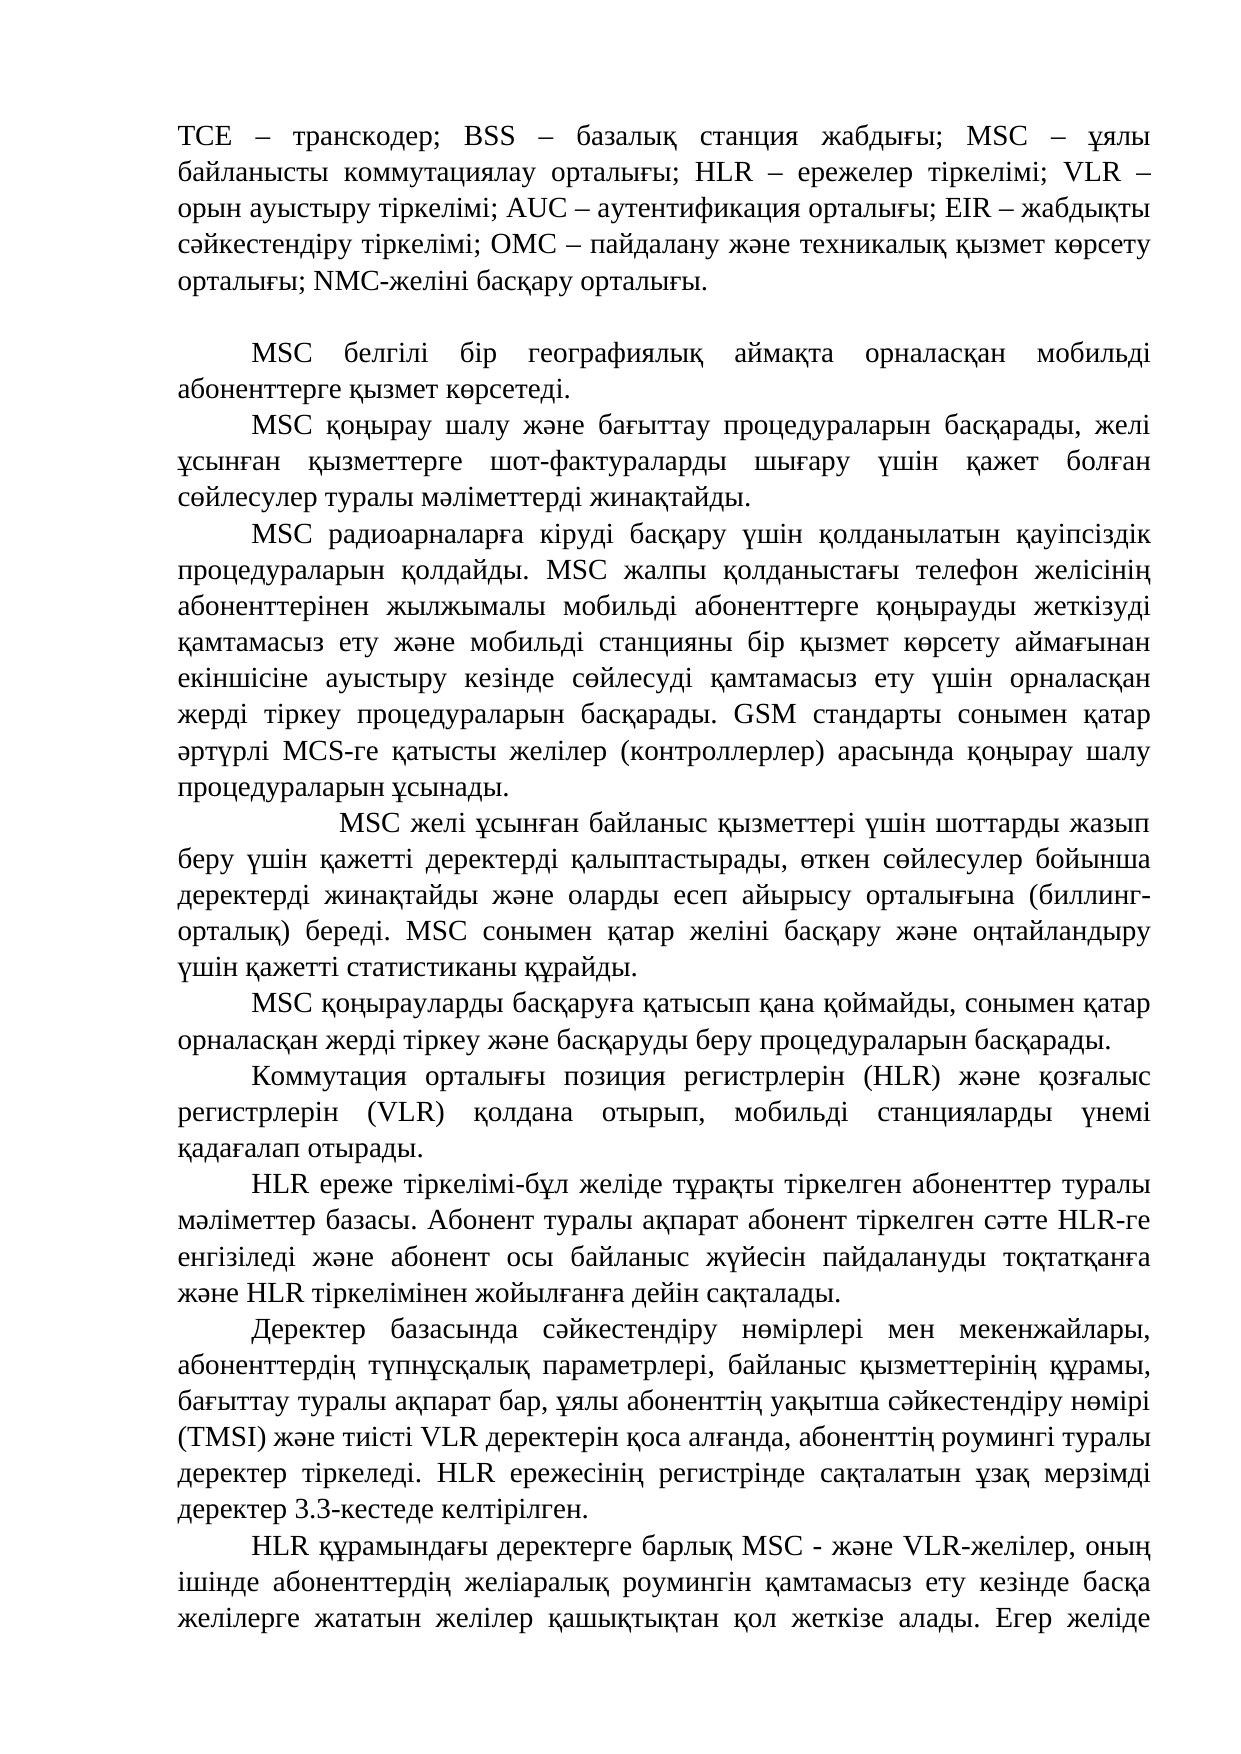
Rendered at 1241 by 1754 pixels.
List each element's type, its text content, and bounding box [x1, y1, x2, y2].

text MSC қоңырауларды басқаруға қатысып қана қоймайды, сонымен қатар орналасқан жерді тіркеу және басқаруды беру процедураларын басқарады. [177, 986, 1152, 1055]
text MSC желі ұсынған байланыс қызметтері үшін шоттарды жазып беру үшін қажетті деректерді қалыптастырады, өткен сөйлесулер бойынша деректерді жинақтайды және оларды есеп айырысу орталығына (биллинг-орталық) береді. MSC сонымен қатар желіні басқару және оңтайландыру үшін қажетті статистиканы құрайды. [177, 805, 1152, 983]
text MSC қоңырау шалу және бағыттау процедураларын басқарады, желі ұсынған қызметтерге шот-фактураларды шығару үшін қажет болған сөйлесулер туралы мәліметтерді жинақтайды. [177, 407, 1152, 513]
text Коммутация орталығы позиция регистрлерін (HLR) және қозғалыс регистрлерін (VLR) қолдана отырып, мобильді станцияларды үнемі қадағалап отырады. [177, 1058, 1152, 1164]
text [177, 1528, 1152, 1634]
text MSC радиоарналарға кіруді басқару үшін қолданылатын қауіпсіздік процедураларын қолдайды. MSC жалпы қолданыстағы телефон желісінің абоненттерінен жылжымалы мобильді абоненттерге қоңырауды жеткізуді қамтамасыз ету және мобильді станцияны бір қызмет көрсету аймағынан екіншісіне ауыстыру кезінде сөйлесуді қамтамасыз ету үшін орналасқан жерді тіркеу процедураларын басқарады. GSM стандарты сонымен қатар әртүрлі MCS-ге қатысты желілер (контроллерлер) арасында қоңырау шалу процедураларын ұсынады. [177, 516, 1152, 802]
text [177, 118, 1152, 296]
text MSC белгілі бір географиялық аймақта орналасқан мобильді абоненттерге қызмет көрсетеді. [177, 335, 1152, 405]
text HLR ереже тіркелімі-бұл желіде тұрақты тіркелген абоненттер туралы мәліметтер базасы. Абонент туралы ақпарат абонент тіркелген сәтте HLR-ге енгізіледі және абонент осы байланыс жүйесін пайдалануды тоқтатқанға және HLR тіркелімінен жойылғанға дейін сақталады. [177, 1166, 1152, 1308]
text Деректер базасында сәйкестендіру нөмірлері мен мекенжайлары, абоненттердің түпнұсқалық параметрлері, байланыс қызметтерінің құрамы, бағыттау туралы ақпарат бар, ұялы абоненттің уақытша сәйкестендіру нөмірі (TMSI) және тиісті VLR деректерін қоса алғанда, абоненттің роумингі туралы деректер тіркеледі. HLR ережесінің регистрінде сақталатын ұзақ мерзімді деректер 3.3-кестеде келтірілген. [177, 1311, 1152, 1525]
